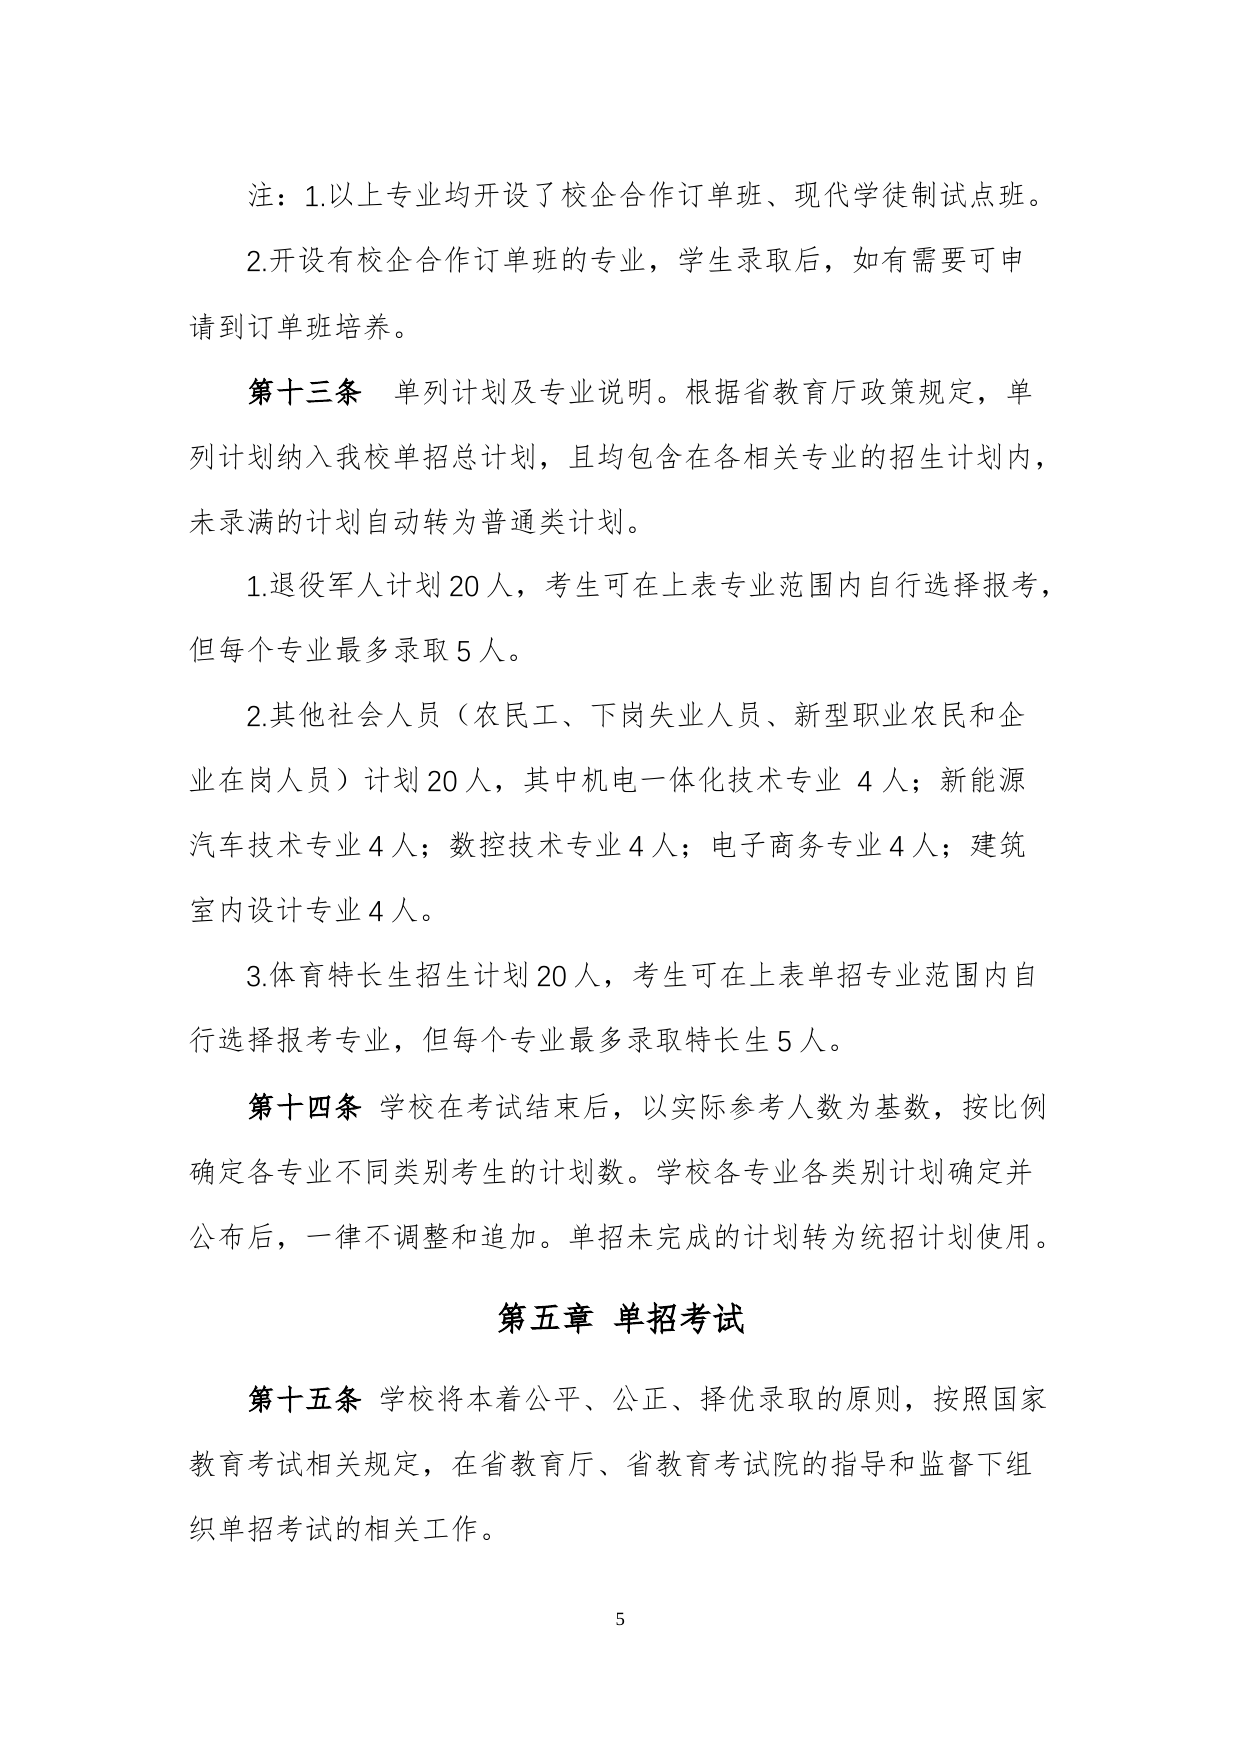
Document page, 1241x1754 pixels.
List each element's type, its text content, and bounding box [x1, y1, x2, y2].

list 2.开设有校企合作订单班的专业，学生录取后，如有需要可申请到订单班培养。 [187, 227, 1053, 357]
list 单招考试 [187, 1283, 1053, 1348]
text 3.体育特长生招生计划20人，考生可在上表单招专业范围内自行选择报考专业，但每个专业最多录取特长生5人。 [187, 942, 1053, 1072]
text 第十五条 学校将本着公平、公正、择优录取的原则，按照国家教育考试相关规定，在省教育厅、省教育考试院的指导和监督下组织单招考试的相关工作。 [187, 1364, 1053, 1559]
text 1.退役军人计划20人，考生可在上表专业范围内自行选择报考，但每个专业最多录取5人。 [187, 552, 1053, 682]
text 2.其他社会人员（农民工、下岗失业人员、新型职业农民和企业在岗人员）计划20人，其中机电一体化技术专业 4 人；新能源汽车技术专业4人；数控技术专业4人；电子商务专业4人；建筑室内设计专业4人。 [187, 682, 1053, 942]
text 第十四条 学校在考试结束后，以实际参考人数为基数，按比例确定各专业不同类别考生的计划数。学校各专业各类别计划确定并公布后，一律不调整和追加。单招未完成的计划转为统招计划使用。 [187, 1072, 1053, 1267]
text 第十三条 单列计划及专业说明。根据省教育厅政策规定，单列计划纳入我校单招总计划，且均包含在各相关专业的招生计划内，未录满的计划自动转为普通类计划。 [187, 357, 1053, 552]
list 注：1.以上专业均开设了校企合作订单班、现代学徒制试点班。 [187, 162, 1053, 227]
